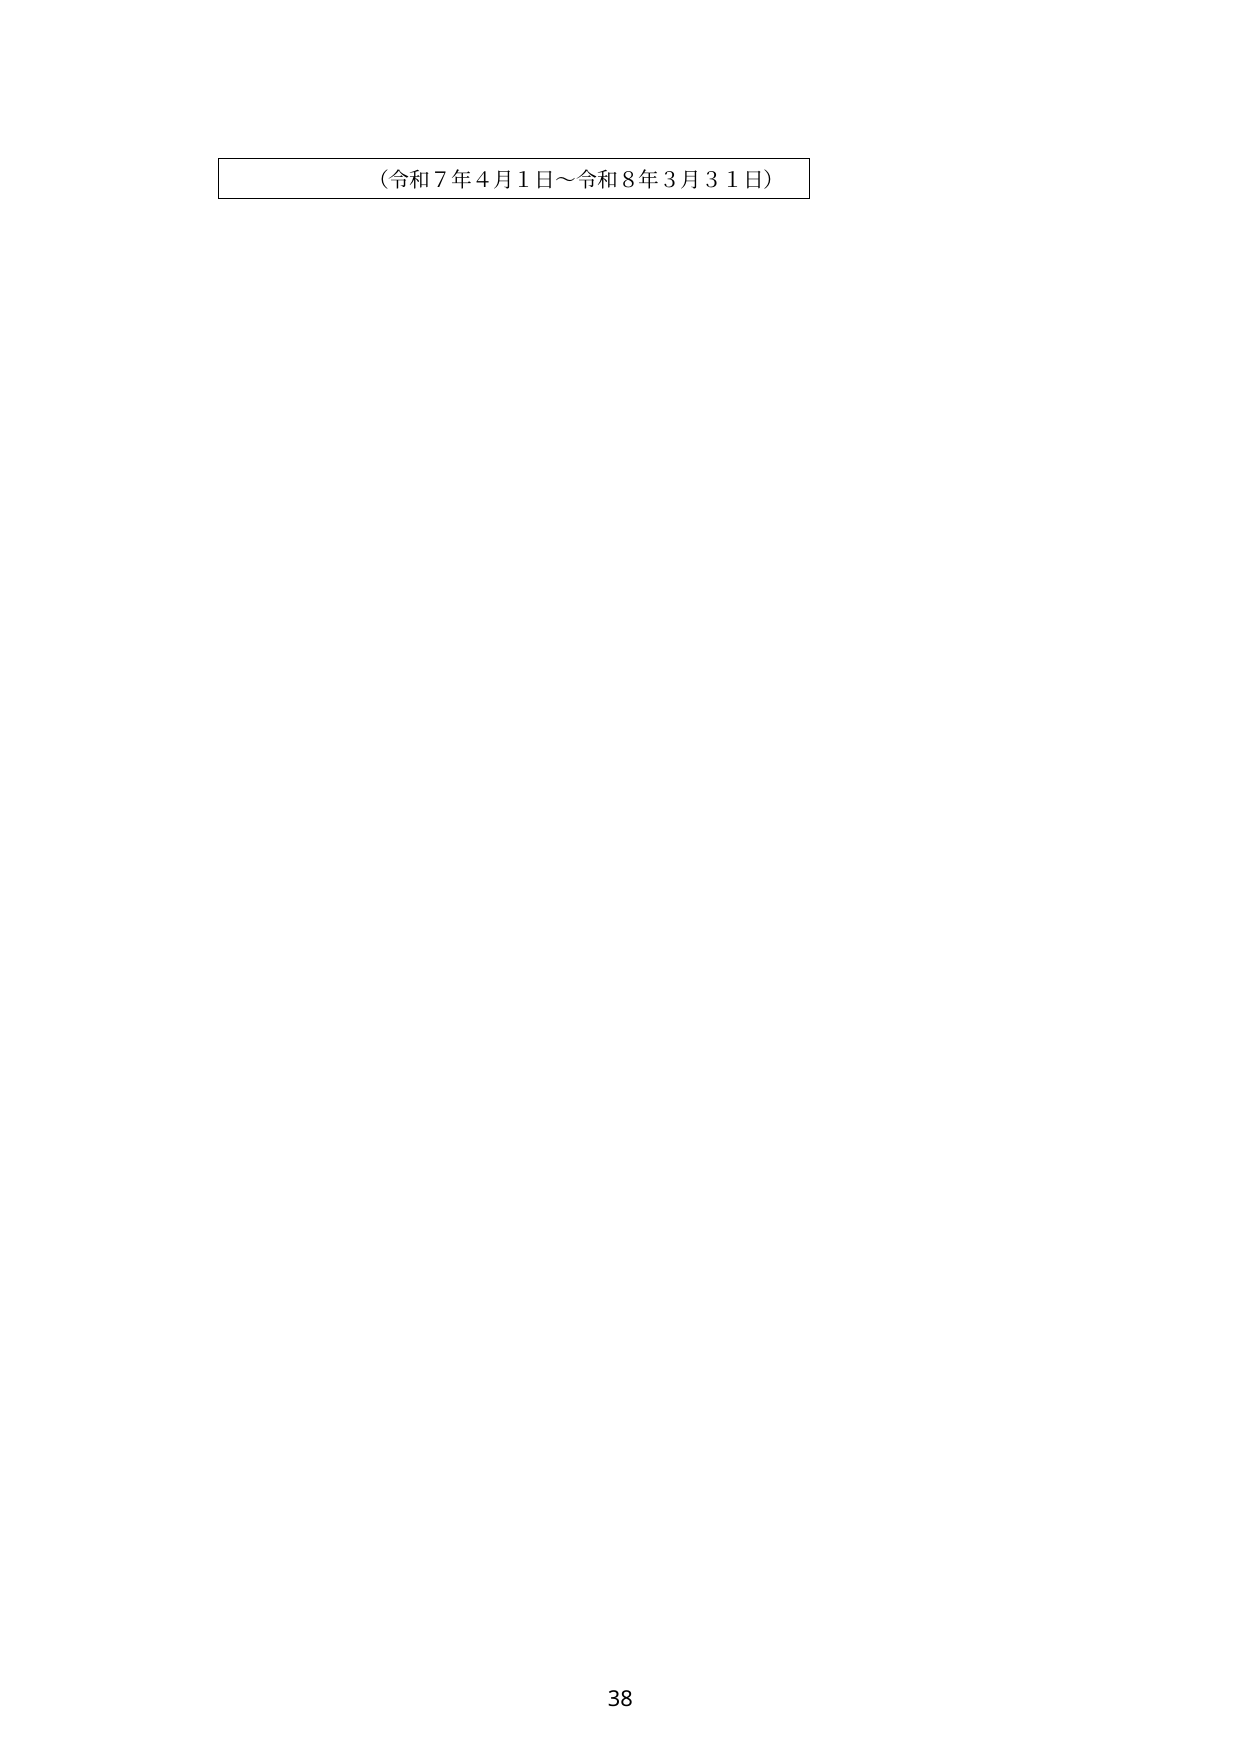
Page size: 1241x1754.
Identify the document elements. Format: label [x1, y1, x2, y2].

table_header [219, 159, 809, 198]
